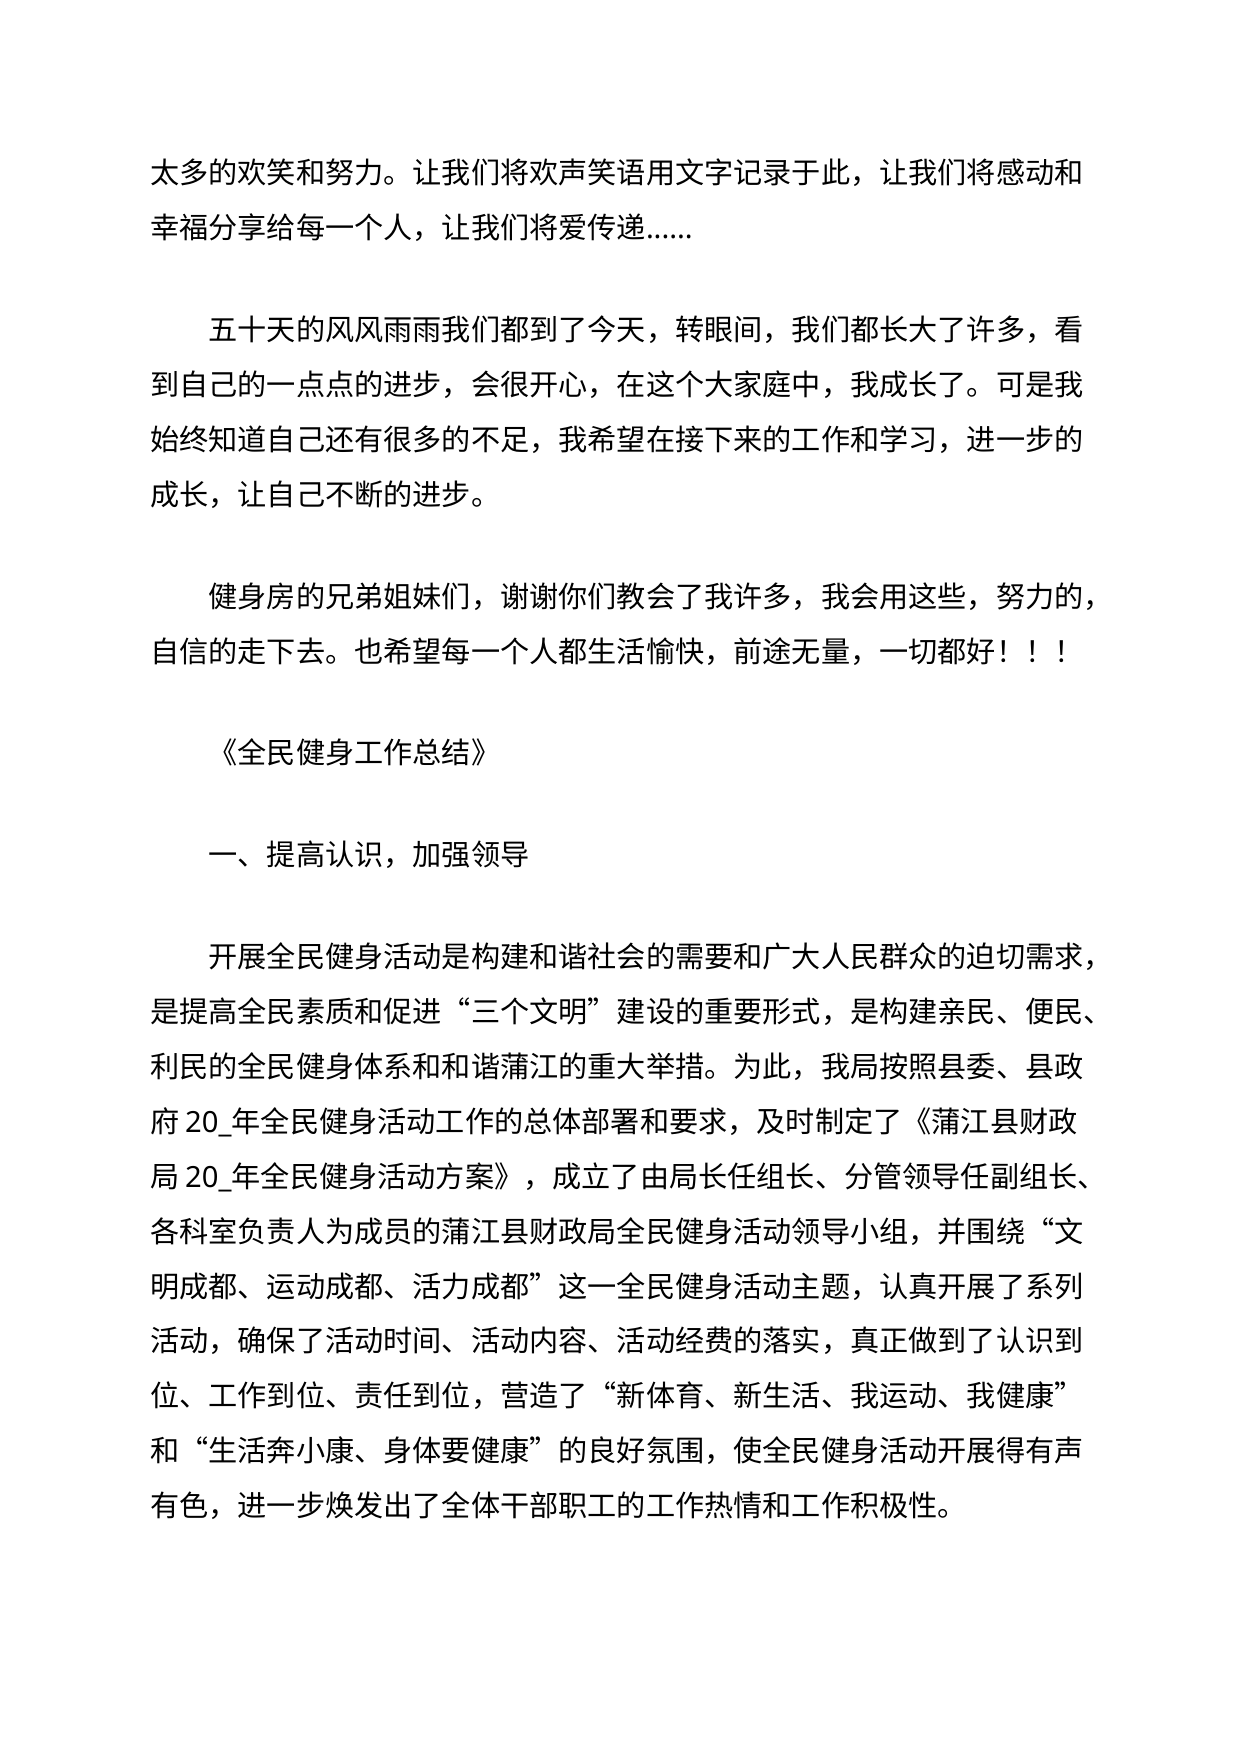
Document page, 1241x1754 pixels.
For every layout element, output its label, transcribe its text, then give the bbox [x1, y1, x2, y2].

text 健身房的兄弟姐妹们，谢谢你们教会了我许多，我会用这些，努力的，自信的走下去。也希望每一个人都生活愉快，前途无量，一切都好！！！ [150, 573, 1090, 671]
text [150, 150, 1090, 247]
text 一、提高认识，加强领导 [150, 832, 1090, 874]
text 《全民健身工作总结》 [150, 730, 1090, 772]
text 五十天的风风雨雨我们都到了今天，转眼间，我们都长大了许多，看到自己的一点点的进步，会很开心，在这个大家庭中，我成长了。可是我始终知道自己还有很多的不足，我希望在接下来的工作和学习，进一步的成长，让自己不断的进步。 [150, 307, 1090, 514]
text 开展全民健身活动是构建和谐社会的需要和广大人民群众的迫切需求，是提高全民素质和促进“三个文明”建设的重要形式，是构建亲民、便民、利民的全民健身体系和和谐蒲江的重大举措。为此，我局按照县委、县政府20_年全民健身活动工作的总体部署和要求，及时制定了《蒲江县财政局20_年全民健身活动方案》，成立了由局长任组长、分管领导任副组长、各科室负责人为成员的蒲江县财政局全民健身活动领导小组，并围绕“文明成都、运动成都、活力成都”这一全民健身活动主题，认真开展了系列活动，确保了活动时间、活动内容、活动经费的落实，真正做到了认识到位、工作到位、责任到位，营造了“新体育、新生活、我运动、我健康”和“生活奔小康、身体要健康”的良好氛围，使全民健身活动开展得有声有色，进一步焕发出了全体干部职工的工作热情和工作积极性。 [150, 933, 1090, 1525]
